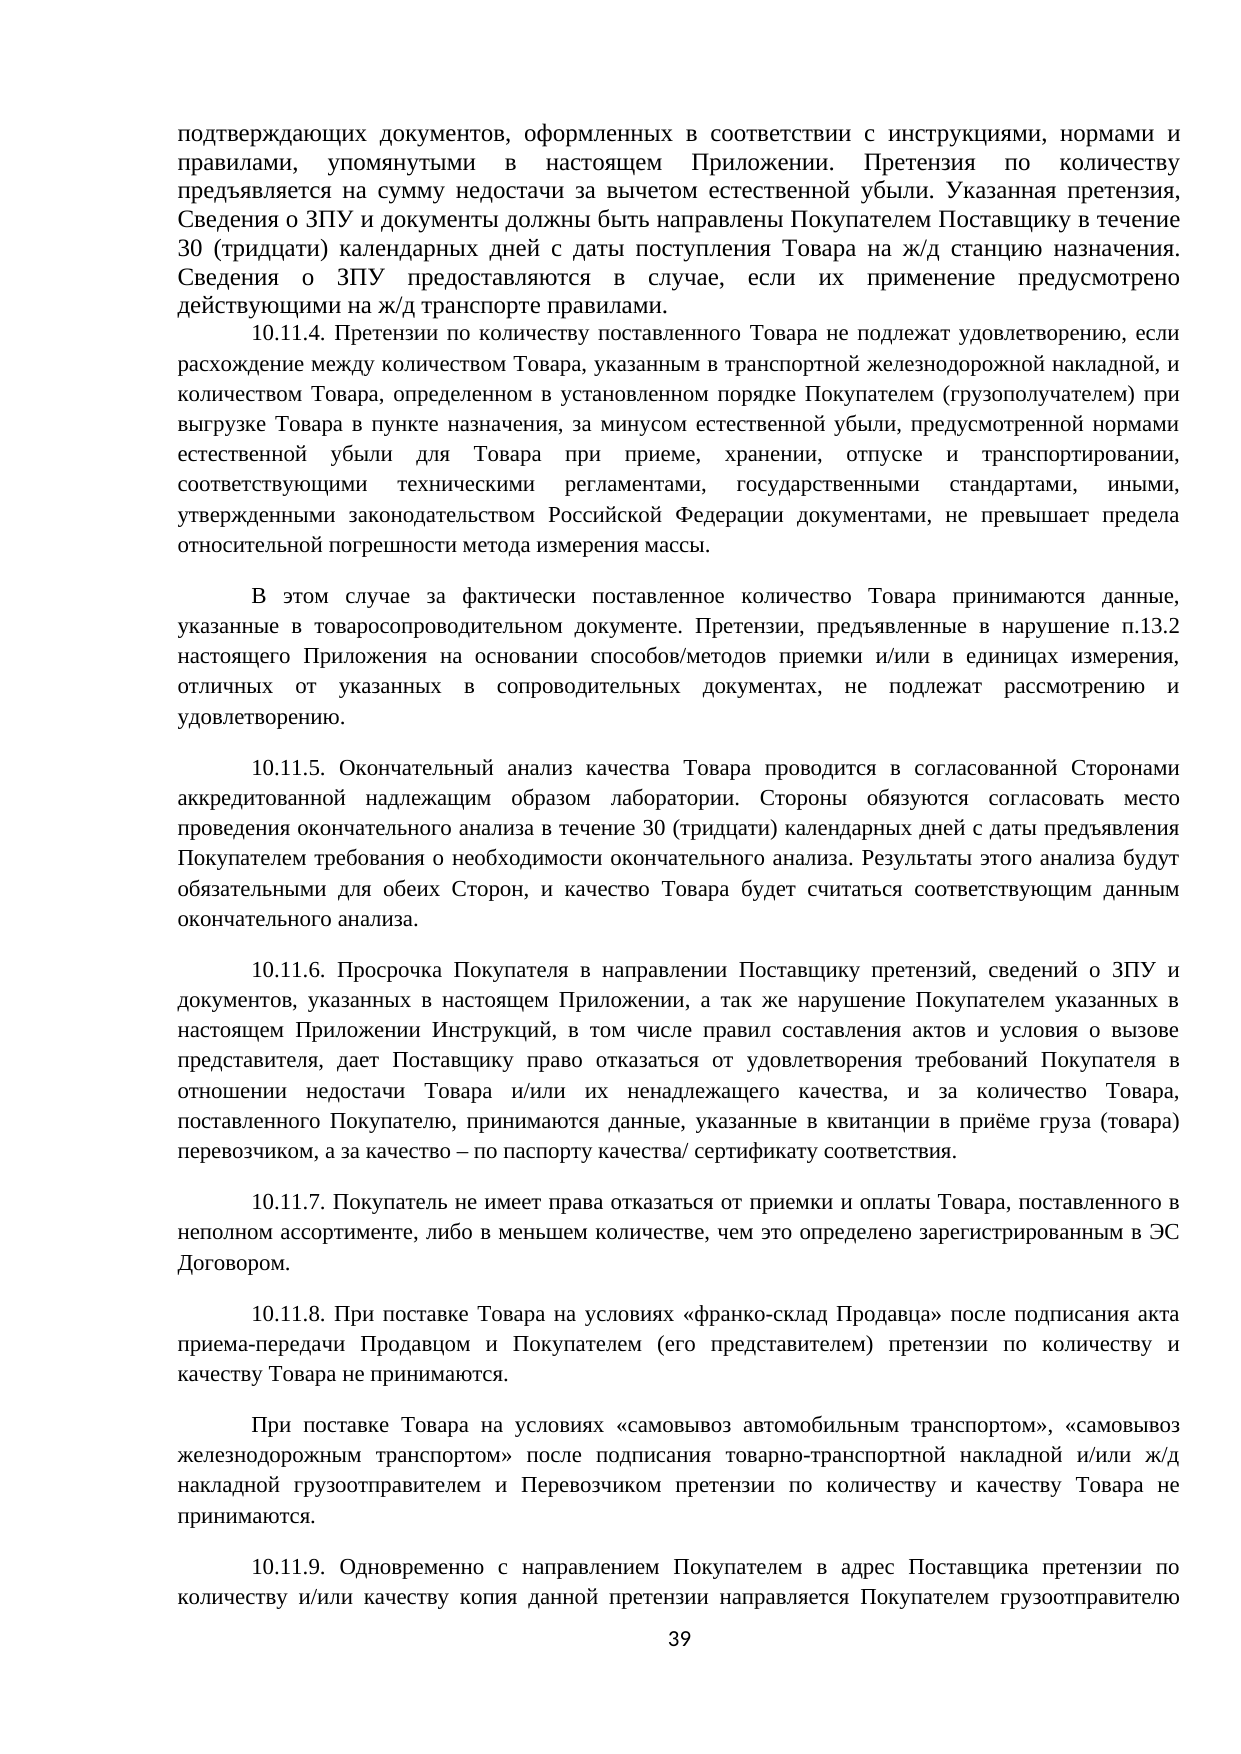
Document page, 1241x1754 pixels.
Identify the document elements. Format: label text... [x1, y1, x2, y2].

text При поставке Товара на условиях «самовывоз автомобильным транспортом», «самовывоз железнодорожным транспортом» после подписания товарно-транспортной накладной и/или ж/д накладной грузоотправителем и Перевозчиком претензии по количеству и качеству Товара не принимаются. [177, 1411, 1181, 1528]
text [177, 118, 1181, 319]
text В этом случае за фактически поставленное количество Товара принимаются данные, указанные в товаросопроводительном документе. Претензии, предъявленные в нарушение п.13.2 настоящего Приложения на основании способов/методов приемки и/или в единицах измерения, отличных от указанных в сопроводительных документах, не подлежат рассмотрению и удовлетворению. [177, 582, 1181, 729]
text 10.11.5. Окончательный анализ качества Товара проводится в согласованной Сторонами аккредитованной надлежащим образом лаборатории. Стороны обязуются согласовать место проведения окончательного анализа в течение 30 (тридцати) календарных дней с даты предъявления Покупателем требования о необходимости окончательного анализа. Результаты этого анализа будут обязательными для обеих Сторон, и качество Товара будет считаться соответствующим данным окончательного анализа. [177, 754, 1181, 931]
text 10.11.7. Покупатель не имеет права отказаться от приемки и оплаты Товара, поставленного в неполном ассортименте, либо в меньшем количестве, чем это определено зарегистрированным в ЭС Договором. [177, 1188, 1181, 1275]
text 10.11.8. При поставке Товара на условиях «франко-склад Продавца» после подписания акта приема-передачи Продавцом и Покупателем (его представителем) претензии по количеству и качеству Товара не принимаются. [177, 1299, 1181, 1386]
text 10.11.4. Претензии по количеству поставленного Товара не подлежат удовлетворению, если расхождение между количеством Товара, указанным в транспортной железнодорожной накладной, и количеством Товара, определенном в установленном порядке Покупателем (грузополучателем) при выгрузке Товара в пункте назначения, за минусом естественной убыли, предусмотренной нормами естественной убыли для Товара при приеме, хранении, отпуске и транспортировании, соответствующими техническими регламентами, государственными стандартами, иными, утвержденными законодательством Российской Федерации документами, не превышает предела относительной погрешности метода измерения массы. [177, 319, 1181, 557]
text 10.11.6. Просрочка Покупателя в направлении Поставщику претензий, сведений о ЗПУ и документов, указанных в настоящем Приложении, а так же нарушение Покупателем указанных в настоящем Приложении Инструкций, в том числе правил составления актов и условия о вызове представителя, дает Поставщику право отказаться от удовлетворения требований Покупателя в отношении недостачи Товара и/или их ненадлежащего качества, и за количество Товара, поставленного Покупателю, принимаются данные, указанные в квитанции в приёме груза (товара) перевозчиком, а за качество – по паспорту качества/ сертификату соответствия. [177, 956, 1181, 1163]
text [177, 1553, 1181, 1609]
